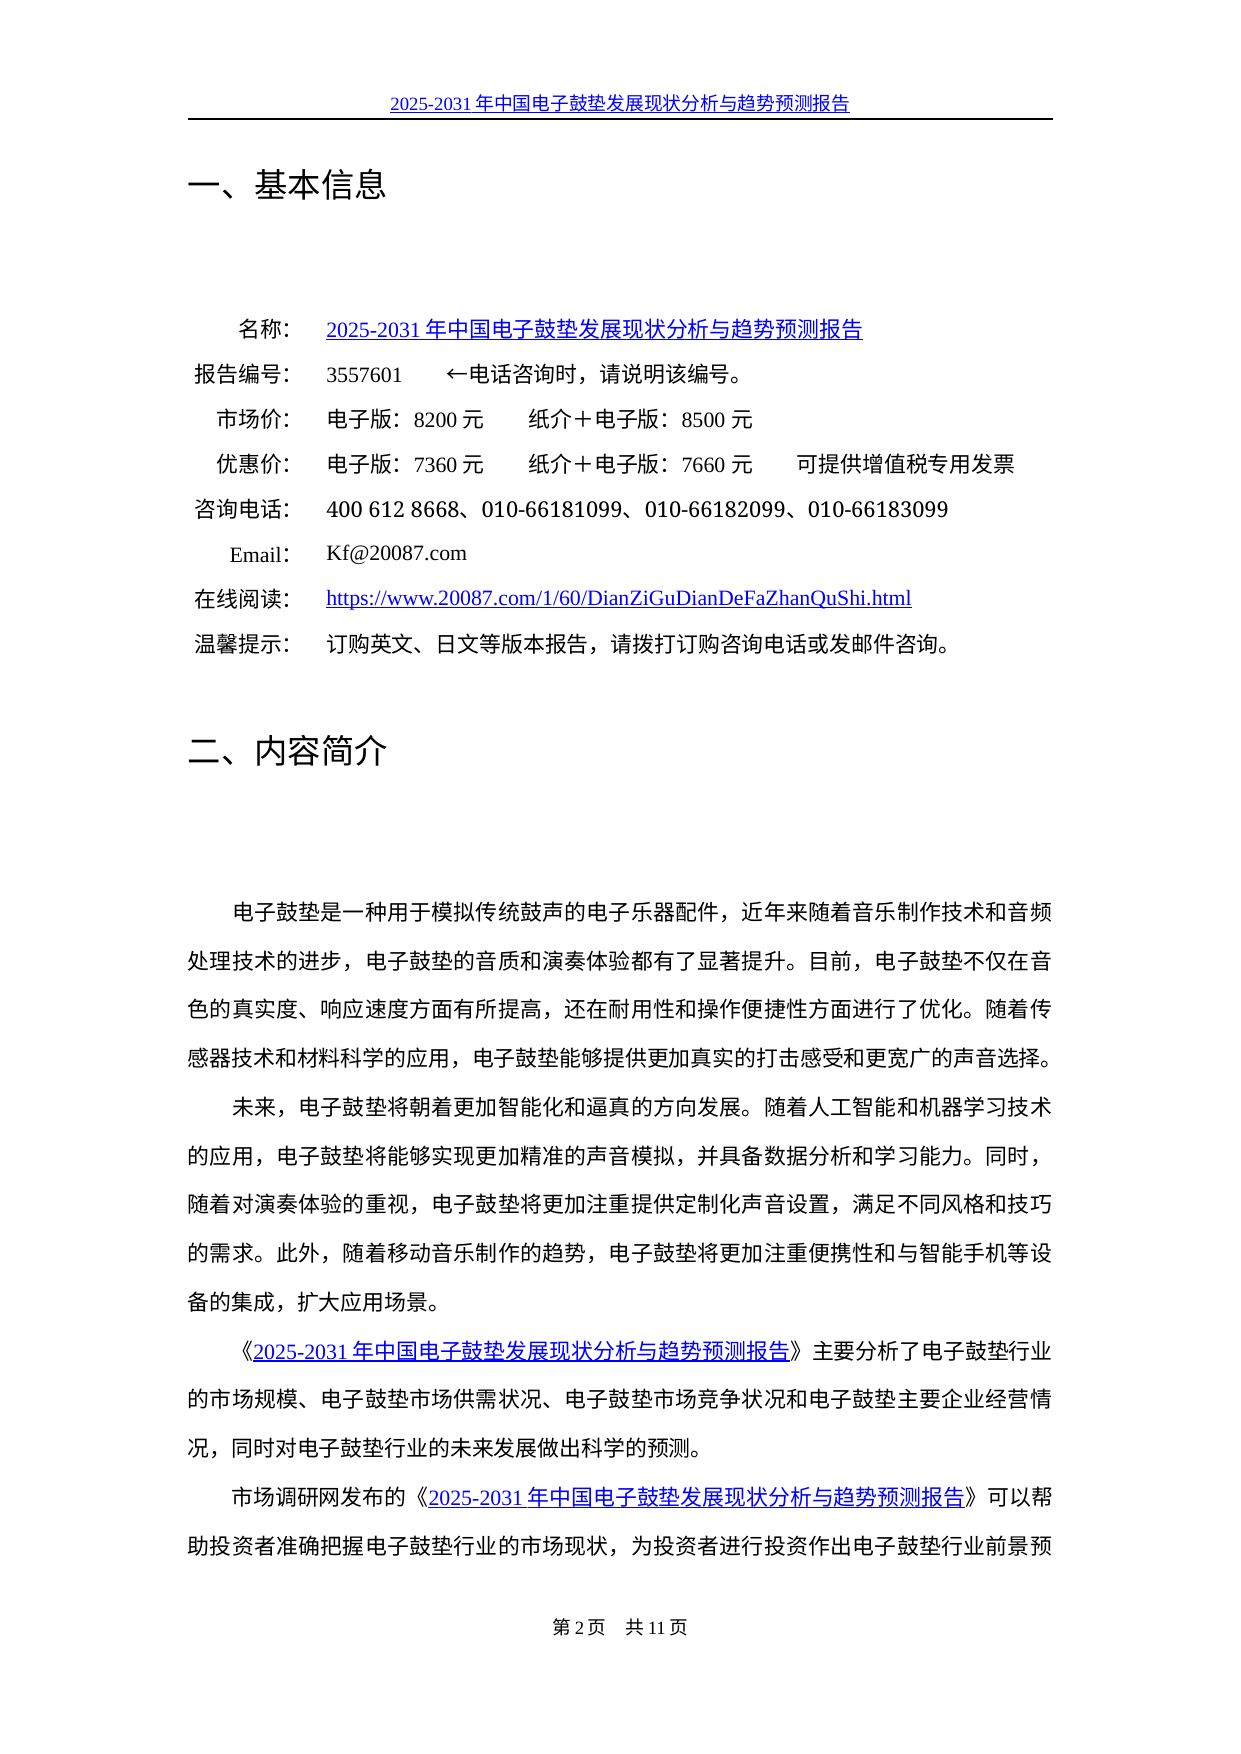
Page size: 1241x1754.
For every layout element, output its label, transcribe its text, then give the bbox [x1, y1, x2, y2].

table_cell 电子版：7360 元 纸介＋电子版：7660 元 可提供增值税专用发票 [315, 447, 1073, 492]
table_cell 400 612 8668、010-66181099、010-66182099、010-66183099 [315, 492, 1073, 537]
table_cell 在线阅读： [167, 582, 315, 627]
table_cell 优惠价： [167, 447, 315, 492]
table_cell 温馨提示： [167, 627, 315, 672]
title 一、基本信息 [187, 150, 1053, 215]
table_cell Kf@20087.com [315, 537, 1073, 582]
table_cell Email： [167, 537, 315, 582]
table_header 2025-2031年中国电子鼓垫发展现状分析与趋势预测报告 [315, 312, 1073, 357]
table_cell 电子版：8200 元 纸介＋电子版：8500 元 [315, 402, 1073, 447]
table_cell 3557601 ←电话咨询时，请说明该编号。 [315, 357, 1073, 402]
title 二、内容简介 [187, 717, 1053, 782]
table_header 名称： [167, 312, 315, 357]
table_cell [315, 582, 1073, 627]
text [187, 894, 1053, 1561]
table_cell 报告编号： [167, 357, 315, 402]
table_cell 市场价： [167, 402, 315, 447]
table_cell 订购英文、日文等版本报告，请拨打订购咨询电话或发邮件咨询。 [315, 627, 1073, 672]
table_cell 咨询电话： [167, 492, 315, 537]
